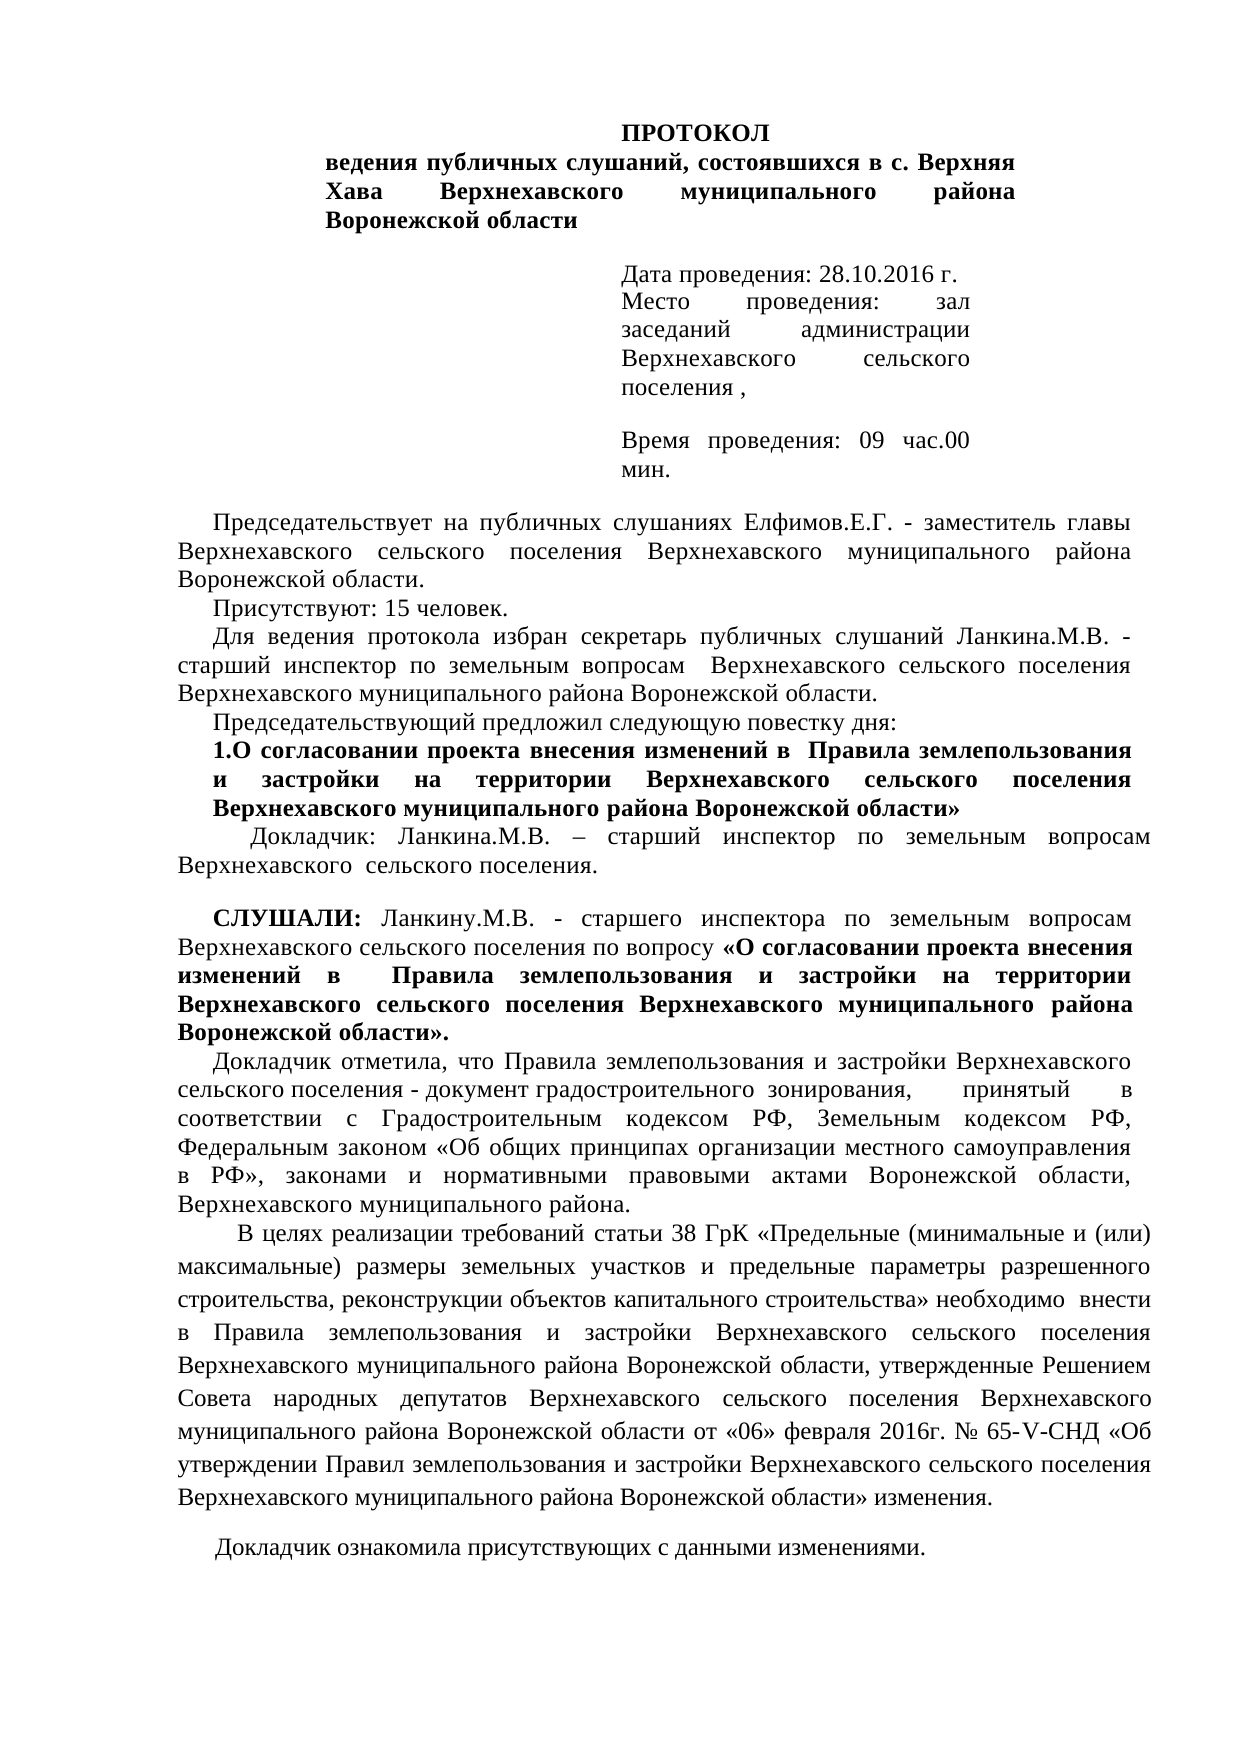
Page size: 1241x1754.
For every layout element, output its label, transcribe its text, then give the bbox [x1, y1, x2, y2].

text Докладчик отметила, что Правила землепользования и застройки Верхнехавского сельского поселения - документ градостроительного зонирования, принятый в соответствии с Градостроительным кодексом РФ, Земельным кодексом РФ, Федеральным законом «Об общих принципах организации местного самоуправления в РФ», законами и нормативными правовыми актами Воронежской области, Верхнехавского муниципального района. [177, 1047, 1133, 1218]
text Присутствуют: 15 человек. [177, 593, 1152, 622]
text Дата проведения: 28.10.2016 г. [621, 265, 1152, 287]
text Председательствует на публичных слушаниях Елфимов.Е.Г. - заместитель главы Верхнехавского сельского поселения Верхнехавского муниципального района Воронежской области. [177, 508, 1133, 593]
text Докладчик: Ланкина.М.В. – старший инспектор по земельным вопросам Верхнехавского сельского поселения. [177, 822, 1152, 879]
text Докладчик ознакомила присутствующих с данными изменениями. [177, 1532, 1152, 1560]
text СЛУШАЛИ: Ланкину.М.В. - старшего инспектора по земельным вопросам Верхнехавского сельского поселения по вопросу «О согласовании проекта внесения изменений в Правила землепользования и застройки на территории Верхнехавского сельского поселения Верхнехавского муниципального района Воронежской области». [177, 904, 1133, 1047]
text В целях реализации требований статьи 38 ГрК «Предельные (минимальные и (или) максимальные) размеры земельных участков и предельные параметры разрешенного строительства, реконструкции объектов капитального строительства» необходимо внести в Правила землепользования и застройки Верхнехавского сельского поселения Верхнехавского муниципального района Воронежской области, утвержденные Решением Совета народных депутатов Верхнехавского сельского поселения Верхнехавского муниципального района Воронежской области от «06» февраля 2016г. № 65-V-СНД «Об утверждении Правил землепользования и застройки Верхнехавского сельского поселения Верхнехавского муниципального района Воронежской области» изменения. [177, 1218, 1152, 1511]
text Время проведения: 09 час.00 мин. [621, 426, 970, 483]
text ПРОТОКОЛ [621, 118, 1152, 147]
text Для ведения протокола избран секретарь публичных слушаний Ланкина.М.В. - старший инспектор по земельным вопросам Верхнехавского сельского поселения Верхнехавского муниципального района Воронежской области. [177, 622, 1133, 708]
text Председательствующий предложил следующую повестку дня: [177, 708, 1152, 736]
text ведения публичных слушаний, состоявшихся в с. Верхняя Хава Верхнехавского муниципального района Воронежской области [325, 147, 1016, 234]
text 1.О согласовании проекта внесения изменений в Правила землепользования и застройки на территории Верхнехавского сельского поселения Верхнехавского муниципального района Воронежской области» [213, 736, 1133, 822]
text Место проведения: зал заседаний администрации Верхнехавского сельского поселения , [621, 287, 970, 401]
